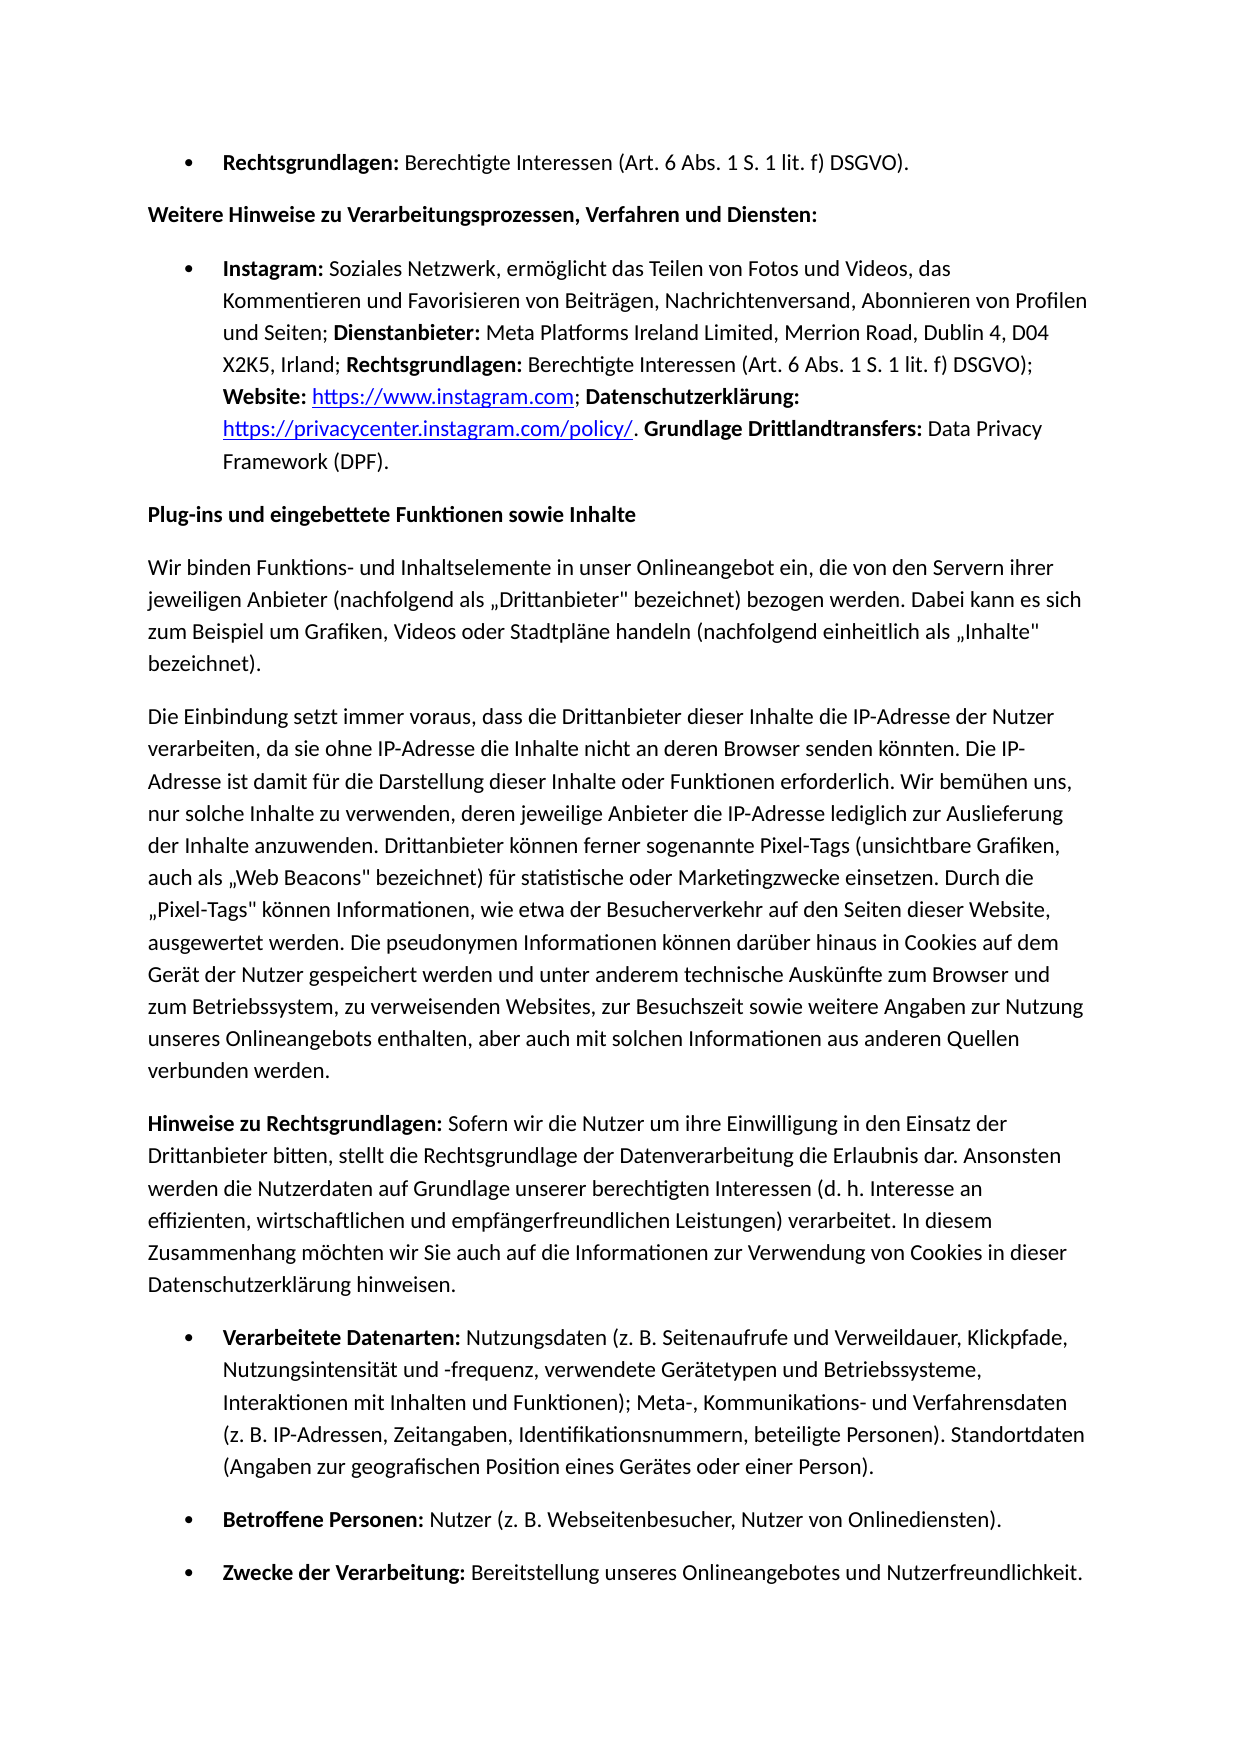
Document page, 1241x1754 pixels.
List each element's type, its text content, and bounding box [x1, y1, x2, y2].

text Plug-ins und eingebettete Funktionen sowie Inhalte [148, 500, 1093, 528]
list Zwecke der Verarbeitung: Bereitstellung unseres Onlineangebotes und Nutzerfreundlichkeit. [185, 1558, 1093, 1586]
text Hinweise zu Rechtsgrundlagen: Sofern wir die Nutzer um ihre Einwilligung in den Einsatz der Drittanbieter bitten, stellt die Rechtsgrundlage der Datenverarbeitung die Erlaubnis dar. Ansonsten werden die Nutzerdaten auf Grundlage unserer berechtigten Interessen (d. h. Interesse an effizienten, wirtschaftlichen und empfängerfreundlichen Leistungen) verarbeitet. In diesem Zusammenhang möchten wir Sie auch auf die Informationen zur Verwendung von Cookies in dieser Datenschutzerklärung hinweisen. [148, 1109, 1093, 1298]
list Betroffene Personen: Nutzer (z. B. Webseitenbesucher, Nutzer von Onlinediensten). [185, 1505, 1093, 1533]
list Instagram: Soziales Netzwerk, ermöglicht das Teilen von Fotos und Videos, das Kommentieren und Favorisieren von Beiträgen, Nachrichtenversand, Abonnieren von Profilen und Seiten; Dienstanbieter: Meta Platforms Ireland Limited, Merrion Road, Dublin 4, D04 X2K5, Irland; Rechtsgrundlagen: Berechtigte Interessen (Art. 6 Abs. 1 S. 1 lit. f) DSGVO); Website: https://www.instagram.com; Datenschutzerklärung: https://privacycenter.instagram.com/policy/. Grundlage Drittlandtransfers: Data Privacy Framework (DPF). [185, 254, 1093, 475]
list Rechtsgrundlagen: Berechtigte Interessen (Art. 6 Abs. 1 S. 1 lit. f) DSGVO). [185, 148, 1093, 176]
text Wir binden Funktions- und Inhaltselemente in unser Onlineangebot ein, die von den Servern ihrer jeweiligen Anbieter (nachfolgend als „Drittanbieter" bezeichnet) bezogen werden. Dabei kann es sich zum Beispiel um Grafiken, Videos oder Stadtpläne handeln (nachfolgend einheitlich als „Inhalte" bezeichnet). [148, 553, 1093, 677]
text Weitere Hinweise zu Verarbeitungsprozessen, Verfahren und Diensten: [148, 201, 1093, 229]
text Die Einbindung setzt immer voraus, dass die Drittanbieter dieser Inhalte die IP-Adresse der Nutzer verarbeiten, da sie ohne IP-Adresse die Inhalte nicht an deren Browser senden könnten. Die IP-Adresse ist damit für die Darstellung dieser Inhalte oder Funktionen erforderlich. Wir bemühen uns, nur solche Inhalte zu verwenden, deren jeweilige Anbieter die IP-Adresse lediglich zur Auslieferung der Inhalte anzuwenden. Drittanbieter können ferner sogenannte Pixel-Tags (unsichtbare Grafiken, auch als „Web Beacons" bezeichnet) für statistische oder Marketingzwecke einsetzen. Durch die „Pixel-Tags" können Informationen, wie etwa der Besucherverkehr auf den Seiten dieser Website, ausgewertet werden. Die pseudonymen Informationen können darüber hinaus in Cookies auf dem Gerät der Nutzer gespeichert werden und unter anderem technische Auskünfte zum Browser und zum Betriebssystem, zu verweisenden Websites, zur Besuchszeit sowie weitere Angaben zur Nutzung unseres Onlineangebots enthalten, aber auch mit solchen Informationen aus anderen Quellen verbunden werden. [148, 702, 1093, 1084]
list Verarbeitete Datenarten: Nutzungsdaten (z. B. Seitenaufrufe und Verweildauer, Klickpfade, Nutzungsintensität und -frequenz, verwendete Gerätetypen und Betriebssysteme, Interaktionen mit Inhalten und Funktionen); Meta-, Kommunikations- und Verfahrensdaten (z. B. IP-Adressen, Zeitangaben, Identifikationsnummern, beteiligte Personen). Standortdaten (Angaben zur geografischen Position eines Gerätes oder einer Person). [185, 1323, 1093, 1480]
